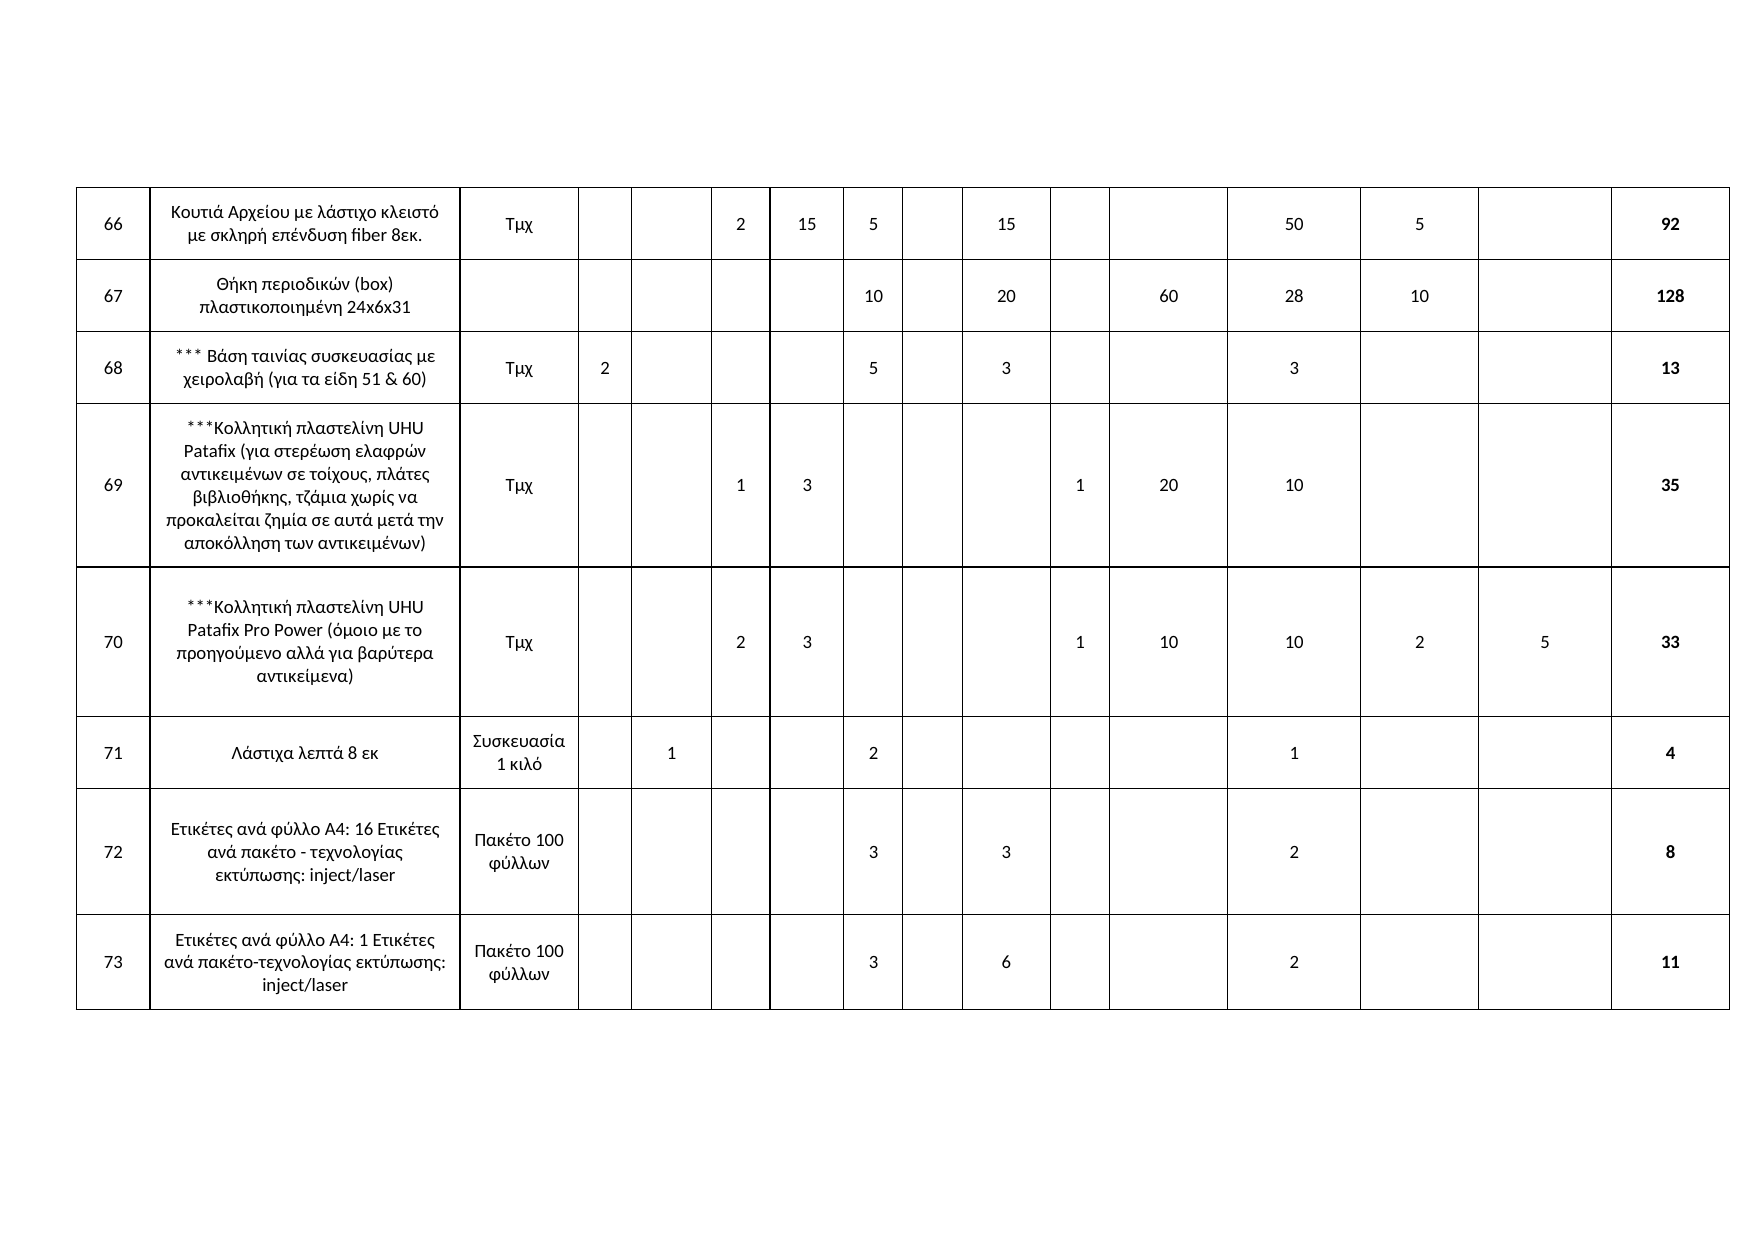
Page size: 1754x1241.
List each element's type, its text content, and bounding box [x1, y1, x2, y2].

table_cell [1479, 915, 1611, 1009]
table_cell 10 [1228, 404, 1360, 566]
table_cell 15 [963, 188, 1050, 259]
table_cell 2 [844, 717, 902, 788]
table_cell 10 [1361, 260, 1478, 331]
table_cell 11 [1612, 915, 1729, 1009]
table_cell 28 [1228, 260, 1360, 331]
table_cell 6 [963, 915, 1050, 1009]
table_cell [632, 260, 711, 331]
table_cell 3 [844, 789, 902, 914]
table_cell [1479, 260, 1611, 331]
table_cell [903, 260, 962, 331]
table_cell [771, 260, 843, 331]
table_cell Θήκη περιοδικών (box) πλαστικοποιημένη 24x6x31 [151, 260, 459, 331]
table_cell 3 [771, 404, 843, 566]
table_cell [771, 717, 843, 788]
table_cell [1051, 915, 1109, 1009]
table_cell [1051, 717, 1109, 788]
table_cell [1361, 915, 1478, 1009]
table_cell [712, 332, 769, 403]
table_cell Ετικέτες ανά φύλλο Α4: 1 Ετικέτες ανά πακέτο-τεχνολογίας εκτύπωσης: inject/laser [151, 915, 459, 1009]
table_cell 33 [1612, 568, 1729, 716]
table_cell 5 [844, 332, 902, 403]
table_cell [632, 915, 711, 1009]
table_cell [1479, 332, 1611, 403]
table_cell [844, 404, 902, 566]
table_cell Κουτιά Αρχείου με λάστιχο κλειστό με σκληρή επένδυση fiber 8εκ. [151, 188, 459, 259]
table_cell 71 [77, 717, 149, 788]
table_cell 1 [632, 717, 711, 788]
table_cell [963, 404, 1050, 566]
table_cell Τμχ [461, 332, 578, 403]
table_cell Πακέτο 100 φύλλων [461, 915, 578, 1009]
table_cell Συσκευασία 1 κιλό [461, 717, 578, 788]
table_cell [1479, 188, 1611, 259]
table_cell 2 [1228, 789, 1360, 914]
table_cell [632, 188, 711, 259]
table_cell [632, 789, 711, 914]
table_cell [771, 789, 843, 914]
table_cell [1110, 332, 1227, 403]
table_cell [632, 568, 711, 716]
table_cell 1 [1051, 404, 1109, 566]
table_cell [1110, 717, 1227, 788]
table_cell 70 [77, 568, 149, 716]
table_cell [771, 332, 843, 403]
table_cell [1051, 188, 1109, 259]
table_cell 1 [1051, 568, 1109, 716]
table_cell 3 [1228, 332, 1360, 403]
table_cell [903, 404, 962, 566]
table_cell 92 [1612, 188, 1729, 259]
table_cell [579, 915, 631, 1009]
table_cell 67 [77, 260, 149, 331]
table_cell [1110, 188, 1227, 259]
table_cell 8 [1612, 789, 1729, 914]
table_cell 3 [771, 568, 843, 716]
table_cell 60 [1110, 260, 1227, 331]
table_cell 5 [1361, 188, 1478, 259]
table_cell 68 [77, 332, 149, 403]
table_cell 15 [771, 188, 843, 259]
table_cell [903, 789, 962, 914]
table_cell 3 [844, 915, 902, 1009]
table_cell Τμχ [461, 568, 578, 716]
table_cell [1479, 404, 1611, 566]
table_cell [712, 717, 769, 788]
table_cell [1051, 260, 1109, 331]
table_cell ***Κολλητική πλαστελίνη UHU Patafix (για στερέωση ελαφρών αντικειμένων σε τοίχους, πλάτες βιβλιοθήκης, τζάμια χωρίς να προκαλείται ζημία σε αυτά μετά την αποκόλληση των αντικειμένων) [151, 404, 459, 566]
table_cell Τμχ [461, 404, 578, 566]
table_cell [1479, 789, 1611, 914]
table_cell 72 [77, 789, 149, 914]
table_cell [1361, 717, 1478, 788]
table_cell [579, 404, 631, 566]
table_cell [1110, 789, 1227, 914]
table_cell 2 [579, 332, 631, 403]
table_cell 10 [1110, 568, 1227, 716]
table_cell [963, 717, 1050, 788]
table_cell 73 [77, 915, 149, 1009]
table_cell [844, 568, 902, 716]
table_cell Ετικέτες ανά φύλλο Α4: 16 Ετικέτες ανά πακέτο - τεχνολογίας εκτύπωσης: inject/laser [151, 789, 459, 914]
table_cell 2 [1228, 915, 1360, 1009]
table_cell [903, 332, 962, 403]
table_cell 35 [1612, 404, 1729, 566]
table_cell [1110, 915, 1227, 1009]
table_cell [1051, 789, 1109, 914]
table_cell [1361, 789, 1478, 914]
table_cell 1 [1228, 717, 1360, 788]
table_cell [579, 260, 631, 331]
table_cell [461, 260, 578, 331]
table_cell [903, 188, 962, 259]
table_cell 66 [77, 188, 149, 259]
table_cell [712, 915, 769, 1009]
table_cell Λάστιχα λεπτά 8 εκ [151, 717, 459, 788]
table_cell [963, 568, 1050, 716]
table_cell [1051, 332, 1109, 403]
table_cell 2 [712, 568, 769, 716]
table_cell 5 [844, 188, 902, 259]
table_cell [903, 568, 962, 716]
table_cell 2 [1361, 568, 1478, 716]
table_cell 69 [77, 404, 149, 566]
table_cell 128 [1612, 260, 1729, 331]
table_cell [771, 915, 843, 1009]
table_cell [712, 260, 769, 331]
table_cell 5 [1479, 568, 1611, 716]
table_cell 1 [712, 404, 769, 566]
table_cell 50 [1228, 188, 1360, 259]
table_cell *** Βάση ταινίας συσκευασίας με χειρολαβή (για τα είδη 51 & 60) [151, 332, 459, 403]
table_cell ***Κολλητική πλαστελίνη UHU Patafix Pro Power (όμοιο με το προηγούμενο αλλά για βαρύτερα αντικείμενα) [151, 568, 459, 716]
table_cell [1361, 404, 1478, 566]
table_cell [903, 717, 962, 788]
table_cell [1479, 717, 1611, 788]
table_cell [1361, 332, 1478, 403]
table_cell 4 [1612, 717, 1729, 788]
table_cell 10 [1228, 568, 1360, 716]
table_cell 20 [963, 260, 1050, 331]
table_cell [632, 404, 711, 566]
table_cell [579, 717, 631, 788]
table_cell 13 [1612, 332, 1729, 403]
table_cell 10 [844, 260, 902, 331]
table_cell [579, 568, 631, 716]
table_cell [579, 789, 631, 914]
table_cell Τμχ [461, 188, 578, 259]
table_cell [579, 188, 631, 259]
table_cell [632, 332, 711, 403]
table_cell [903, 915, 962, 1009]
table_cell Πακέτο 100 φύλλων [461, 789, 578, 914]
table_cell 2 [712, 188, 769, 259]
table_cell [712, 789, 769, 914]
table_cell 20 [1110, 404, 1227, 566]
table_cell 3 [963, 332, 1050, 403]
table_cell 3 [963, 789, 1050, 914]
